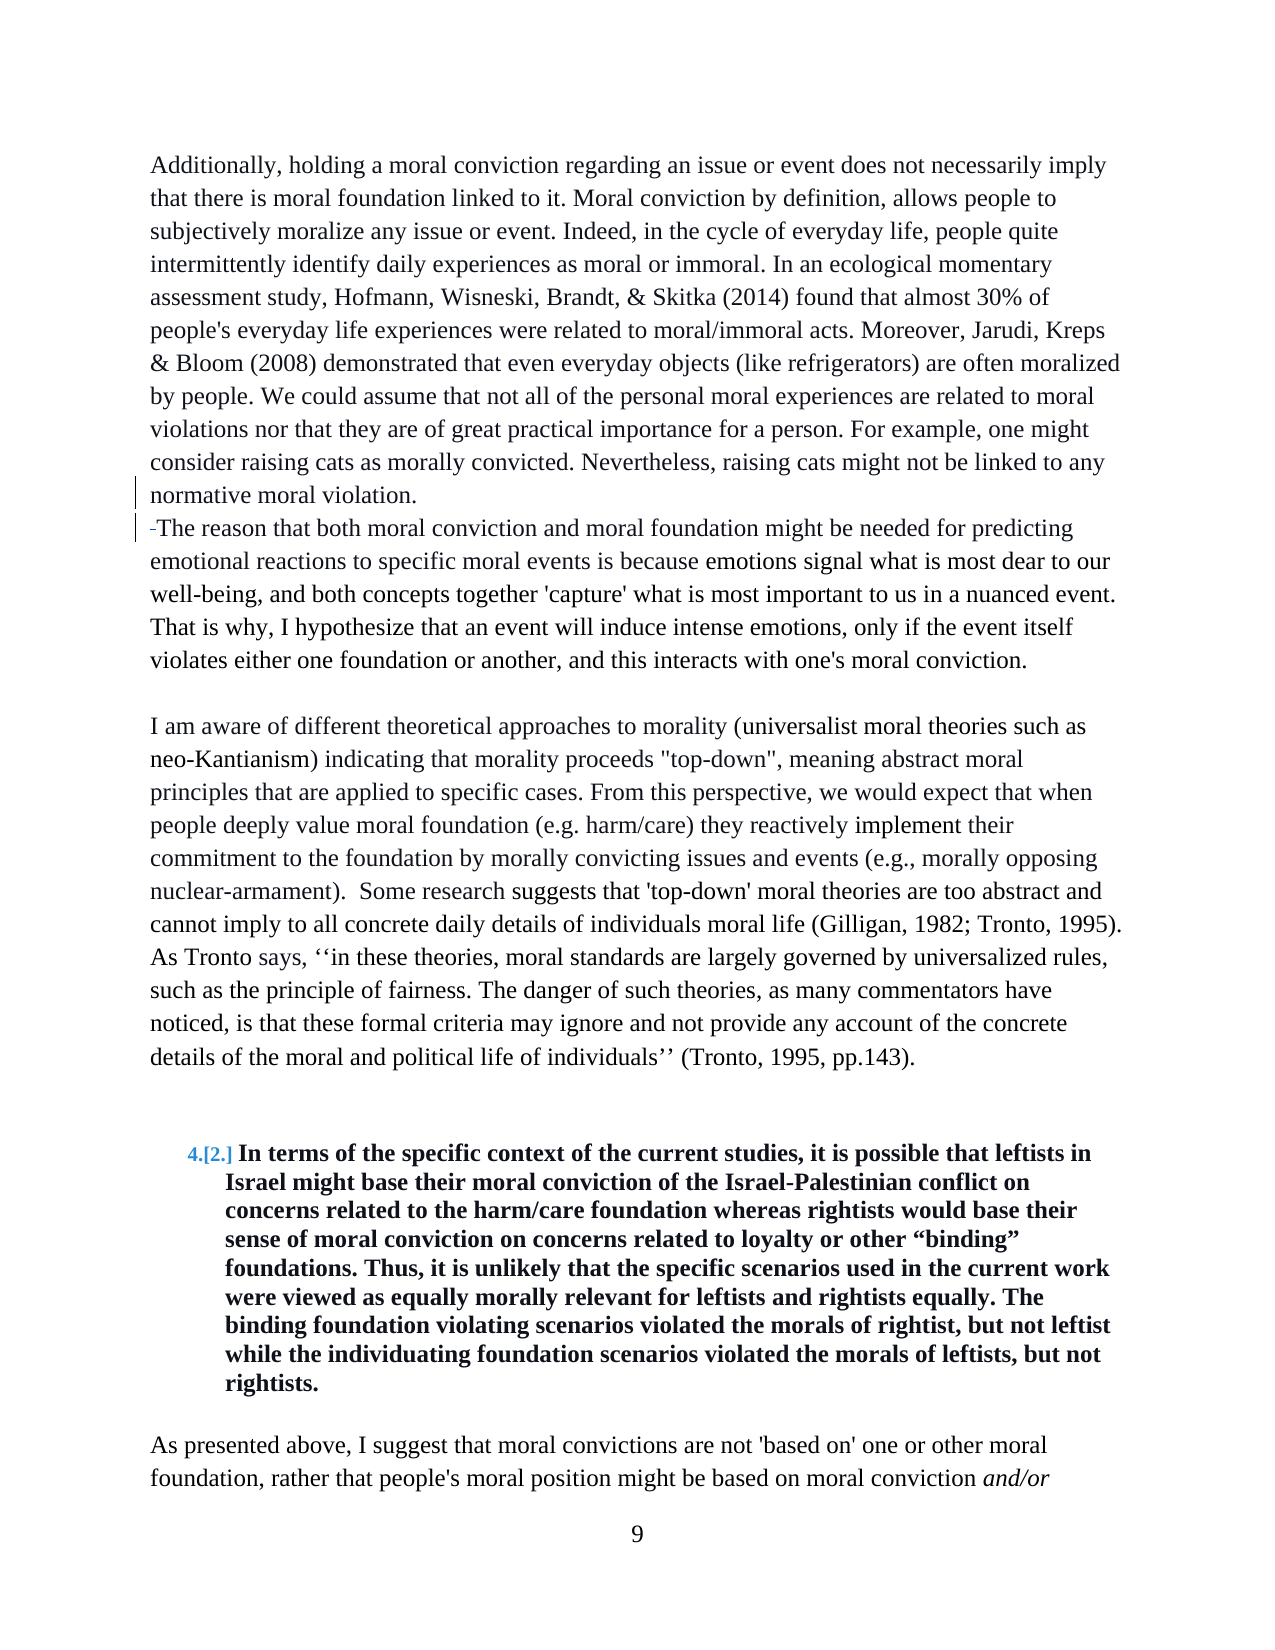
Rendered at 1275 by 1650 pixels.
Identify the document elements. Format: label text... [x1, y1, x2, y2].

text Additionally, holding a moral conviction regarding an issue or event does not necessarily imply that there is moral foundation linked to it. Moral conviction by definition, allows people to subjectively moralize any issue or event. Indeed, in the cycle of everyday life, people quite intermittently identify daily experiences as moral or immoral. In an ecological momentary assessment study, Hofmann, Wisneski, Brandt, & Skitka (2014) found that almost 30% of people's everyday life experiences were related to moral/immoral acts. Moreover, Jarudi, Kreps & Bloom (2008) demonstrated that even everyday objects (like refrigerators) are often moralized by people. We could assume that not all of the personal moral experiences are related to moral violations nor that they are of great practical importance for a person. For example, one might consider raising cats as morally convicted. Nevertheless, raising cats might not be linked to any normative moral violation. [150, 150, 1125, 509]
list In terms of the specific context of the current studies, it is possible that leftists in Israel might base their moral conviction of the Israel-Palestinian conflict on concerns related to the harm/care foundation whereas rightists would base their sense of moral conviction on concerns related to loyalty or other “binding” foundations. Thus, it is unlikely that the specific scenarios used in the current work were viewed as equally morally relevant for leftists and rightists equally. The binding foundation violating scenarios violated the morals of rightist, but not leftist while the individuating foundation scenarios violated the morals of leftists, but not rightists. [187, 1138, 1125, 1397]
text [150, 1430, 1125, 1492]
text I am aware of different theoretical approaches to morality (universalist moral theories such as neo-Kantianism) indicating that morality proceeds "top-down", meaning abstract moral principles that are applied to specific cases. From this perspective, we would expect that when people deeply value moral foundation (e.g. harm/care) they reactively implement their commitment to the foundation by morally convicting issues and events (e.g., morally opposing nuclear-armament). Some research suggests that 'top-down' moral theories are too abstract and cannot imply to all concrete daily details of individuals moral life (Gilligan, 1982; Tronto, 1995). As Tronto says, ‘‘in these theories, moral standards are largely governed by universalized rules, such as the principle of fairness. The danger of such theories, as many commentators have noticed, is that these formal criteria may ignore and not provide any account of the concrete details of the moral and political life of individuals’’ (Tronto, 1995, pp.143). [150, 711, 1125, 1070]
text The reason that both moral conviction and moral foundation might be needed for predicting emotional reactions to specific moral events is because emotions signal what is most dear to our well-being, and both concepts together 'capture' what is most important to us in a nuanced event. That is why, I hypothesize that an event will induce intense emotions, only if the event itself violates either one foundation or another, and this interacts with one's moral conviction. [150, 513, 1125, 674]
